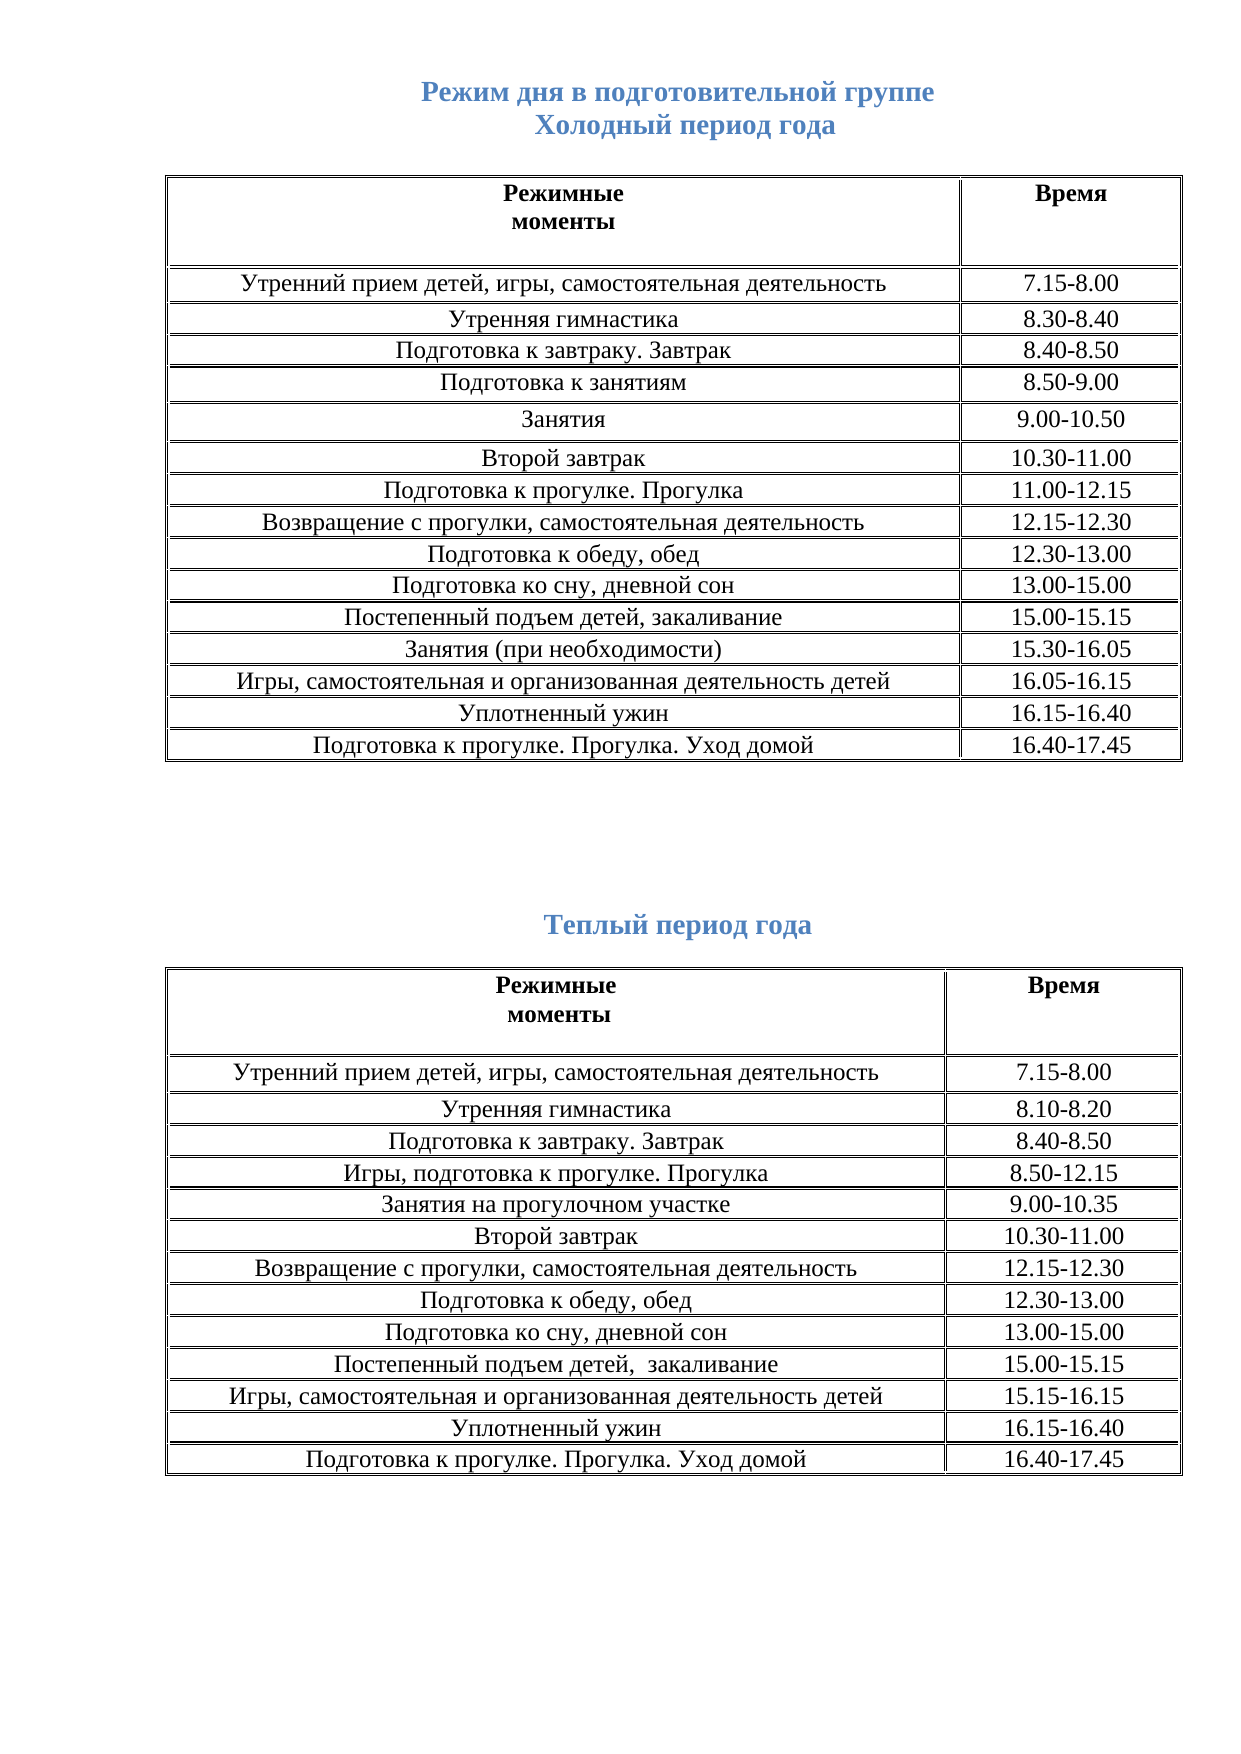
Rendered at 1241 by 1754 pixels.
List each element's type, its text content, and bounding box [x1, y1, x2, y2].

table_cell Подготовка к прогулке. Прогулка. Уход домой [168, 1441, 946, 1473]
table_cell Постепенный подъем детей, закаливание [166, 599, 960, 631]
table_header Время [960, 178, 1180, 265]
table_cell Уплотненный ужин [168, 1410, 944, 1441]
table_cell Занятия (при необходимости) [166, 631, 960, 663]
table_cell 8.10-8.20 [947, 1091, 1180, 1123]
text Режим дня в подготовительной группе [177, 74, 1178, 107]
table_cell Подготовка к обеду, обед [166, 1282, 946, 1314]
table_cell 15.30-16.05 [960, 631, 1182, 663]
table_cell 15.15-16.15 [947, 1378, 1180, 1409]
table_cell 13.00-15.00 [962, 568, 1180, 599]
table_cell 8.40-8.50 [962, 333, 1180, 364]
table_cell Утренний прием детей, игры, самостоятельная деятельность [168, 1054, 944, 1091]
table_cell Возвращение с прогулки, самостоятельная деятельность [166, 1250, 946, 1282]
table_cell 12.15-12.30 [946, 1250, 1182, 1282]
table_cell 16.40-17.45 [960, 727, 1180, 759]
table_cell Возвращение с прогулки, самостоятельная деятельность [168, 504, 959, 536]
table_cell Утренняя гимнастика [168, 301, 959, 332]
table_cell 10.30-11.00 [960, 440, 1182, 472]
text Теплый период года [177, 907, 1178, 941]
table_cell Подготовка к прогулке. Прогулка. Уход домой [168, 727, 960, 759]
table_cell 8.30-8.40 [962, 301, 1180, 332]
table_cell 7.15-8.00 [960, 265, 1182, 301]
table_cell Постепенный подъем детей, закаливание [168, 1346, 944, 1378]
table_cell 9.00-10.35 [947, 1186, 1180, 1218]
table_cell Подготовка ко сну, дневной сон [168, 568, 959, 599]
table_cell Второй завтрак [166, 440, 960, 472]
table_cell Подготовка ко сну, дневной сон [166, 1314, 946, 1346]
table_header Режимные моменты [168, 968, 946, 1053]
table_cell 12.15-12.30 [962, 504, 1180, 536]
table_cell 16.15-16.40 [947, 1410, 1180, 1441]
table_cell 9.00-10.50 [960, 401, 1182, 440]
table_cell 12.30-13.00 [962, 536, 1180, 567]
table_cell 16.05-16.15 [960, 663, 1182, 695]
text Холодный период года [177, 107, 1178, 141]
table_cell 8.50-9.00 [960, 364, 1182, 401]
table_cell Подготовка к завтраку. Завтрак [168, 333, 959, 364]
table_cell Подготовка к прогулке. Прогулка [168, 472, 959, 504]
table_cell 7.15-8.00 [947, 1054, 1180, 1091]
table_cell 11.00-12.15 [962, 472, 1180, 504]
table_header Режимные моменты [168, 178, 960, 265]
table_cell Занятия [166, 401, 960, 440]
table_cell 16.40-17.45 [946, 1441, 1180, 1473]
table_cell 10.30-11.00 [946, 1218, 1182, 1250]
table_cell Игры, подготовка к прогулке. Прогулка [168, 1155, 944, 1186]
table_cell Уплотненный ужин [166, 695, 960, 727]
table_cell Подготовка к занятиям [166, 364, 960, 401]
table_cell Утренний прием детей, игры, самостоятельная деятельность [166, 265, 960, 301]
table_cell Игры, самостоятельная и организованная деятельность детей [168, 1378, 944, 1409]
table_cell Второй завтрак [166, 1218, 946, 1250]
table_cell 15.00-15.15 [960, 599, 1182, 631]
table_cell 8.50-12.15 [947, 1155, 1180, 1186]
table_cell 15.00-15.15 [947, 1346, 1180, 1378]
table_cell 13.00-15.00 [946, 1314, 1182, 1346]
table_cell 8.40-8.50 [947, 1123, 1180, 1154]
table_cell Утренняя гимнастика [168, 1091, 944, 1123]
table_cell 12.30-13.00 [946, 1282, 1182, 1314]
table_cell Подготовка к обеду, обед [168, 536, 959, 567]
table_cell Подготовка к завтраку. Завтрак [168, 1123, 944, 1154]
table_cell Игры, самостоятельная и организованная деятельность детей [166, 663, 960, 695]
table_cell 16.15-16.40 [960, 695, 1182, 727]
table_cell Занятия на прогулочном участке [168, 1186, 944, 1218]
table_header Время [946, 970, 1180, 1053]
